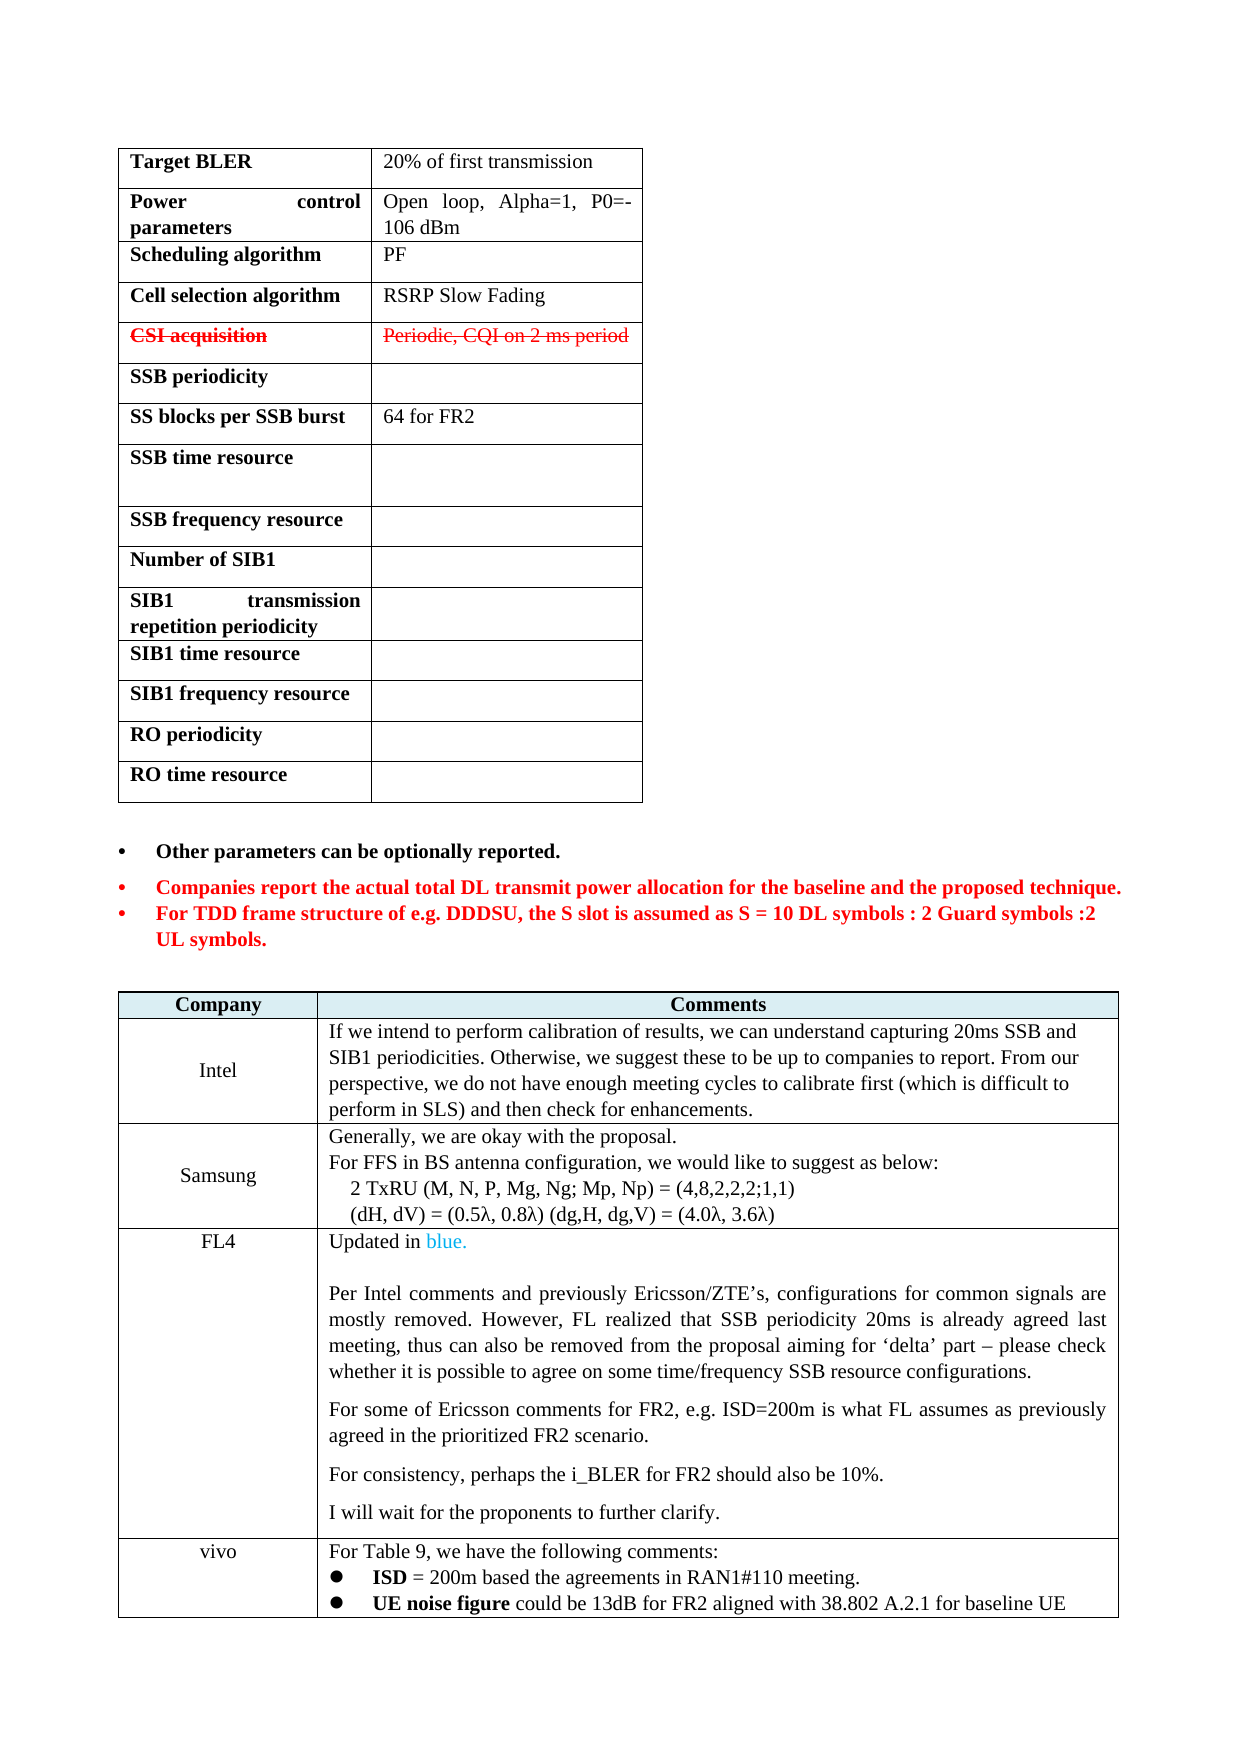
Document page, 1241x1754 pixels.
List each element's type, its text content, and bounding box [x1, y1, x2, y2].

table_cell FL4 [119, 1229, 317, 1538]
table_cell [372, 364, 642, 403]
table_cell If we intend to perform calibration of results, we can understand capturing 20ms SSB and SIB1 periodicities. Otherwise, we suggest these to be up to companies to report. From our perspective, we do not have enough meeting cycles to calibrate first (which is difficult to perform in SLS) and then check for enhancements. [318, 1019, 1118, 1123]
table_cell 64 for FR2 [372, 404, 642, 444]
table_cell SIB1 transmission repetition periodicity [119, 588, 371, 639]
table_header Company [119, 993, 317, 1018]
table_cell [372, 722, 642, 761]
table_cell vivo [119, 1539, 317, 1617]
table_cell SIB1 frequency resource [119, 681, 371, 721]
table_cell SSB periodicity [119, 364, 371, 403]
table_cell CSI acquisition [119, 323, 371, 363]
list Companies report the actual total DL transmit power allocation for the baseline and the proposed technique. [118, 875, 1122, 899]
table_cell RSRP Slow Fading [372, 283, 642, 322]
table_cell Samsung [119, 1124, 317, 1228]
list Other parameters can be optionally reported. [118, 839, 1122, 863]
table_cell Target BLER [119, 149, 371, 188]
table_cell RO time resource [119, 762, 371, 802]
table_cell Generally, we are okay with the proposal. For FFS in BS antenna configuration, we would like to suggest as below:  2 TxRU (M, N, P, Mg, Ng; Mp, Np) = (4,8,2,2,2;1,1)  (dH, dV) = (0.5λ, 0.8λ) (dg,H, dg,V) = (4.0λ, 3.6λ) [318, 1124, 1118, 1228]
table_cell 20% of first transmission [372, 149, 642, 188]
table_cell Cell selection algorithm [119, 283, 371, 322]
list For TDD frame structure of e.g. DDDSU, the S slot is assumed as S = 10 DL symbols : 2 Guard symbols :2 UL symbols. [118, 901, 1122, 951]
table_cell [372, 681, 642, 721]
table_cell SIB1 time resource [119, 641, 371, 680]
table_cell [372, 547, 642, 587]
table_cell SSB time resource [119, 445, 371, 506]
table_cell Periodic, CQI on 2 ms period [372, 323, 642, 363]
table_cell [318, 1539, 1118, 1617]
table_cell [372, 762, 642, 802]
table_cell RO periodicity [119, 722, 371, 761]
table_cell [372, 588, 642, 639]
table_cell [372, 507, 642, 546]
table_cell Intel [119, 1019, 317, 1123]
table_cell Number of SIB1 [119, 547, 371, 587]
table_cell Scheduling algorithm [119, 242, 371, 282]
table_cell Power control parameters [119, 189, 371, 241]
table_cell PF [372, 242, 642, 282]
table_cell Open loop, Alpha=1, P0=-106 dBm [372, 189, 642, 241]
table_cell SS blocks per SSB burst [119, 404, 371, 444]
table_cell [372, 445, 642, 506]
table_cell SSB frequency resource [119, 507, 371, 546]
table_cell Updated in blue. Per Intel comments and previously Ericsson/ZTE’s, configurations for common signals are mostly removed. However, FL realized that SSB periodicity 20ms is already agreed last meeting, thus can also be removed from the proposal aiming for ‘delta’ part – please check whether it is possible to agree on some time/frequency SSB resource configurations. For some of Ericsson comments for FR2, e.g. ISD=200m is what FL assumes as previously agreed in the prioritized FR2 scenario. For consistency, perhaps the i_BLER for FR2 should also be 10%. I will wait for the proponents to further clarify. [318, 1229, 1118, 1538]
table_header Comments [318, 993, 1118, 1018]
table_cell [372, 641, 642, 680]
